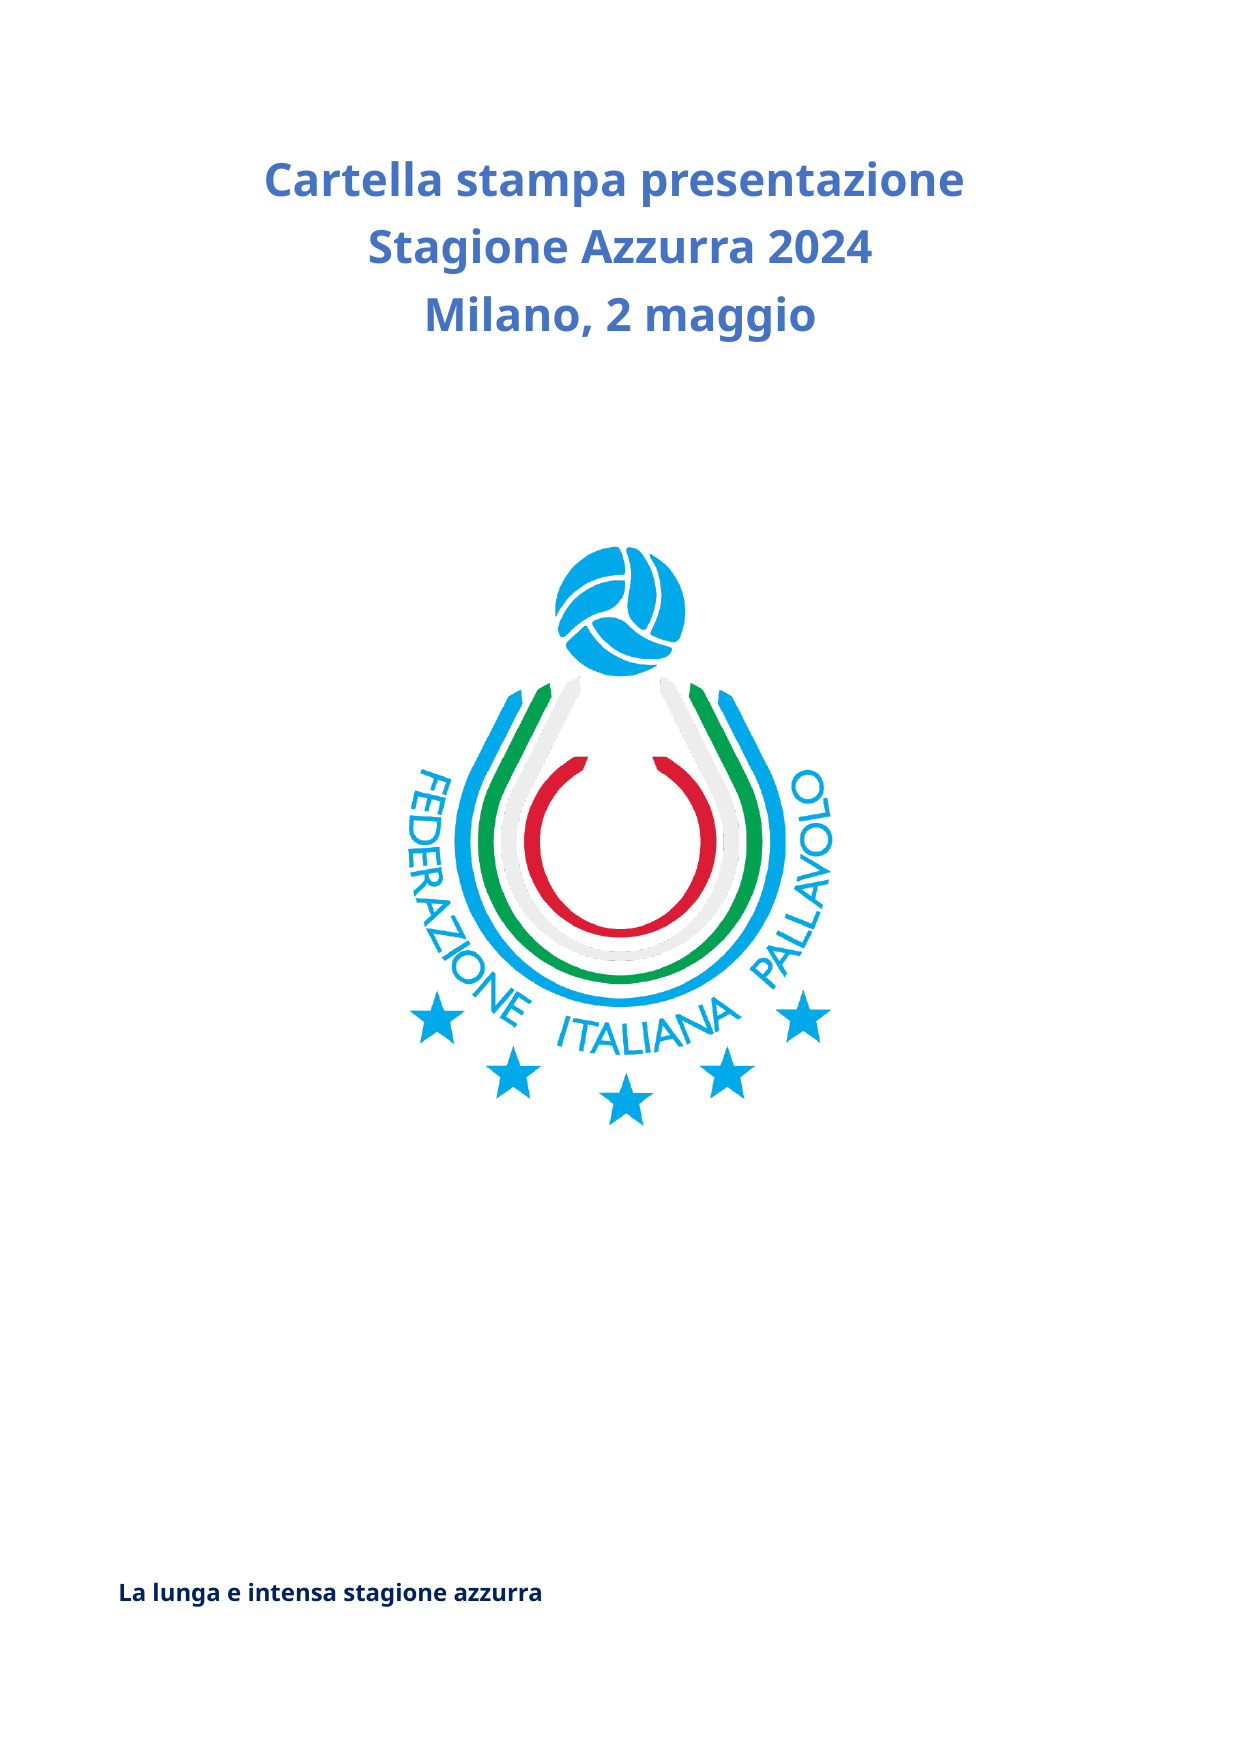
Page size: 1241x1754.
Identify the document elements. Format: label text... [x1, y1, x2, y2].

picture [150, 366, 1090, 1306]
text La lunga e intensa stagione azzurra [118, 1576, 1122, 1609]
text Cartella stampa presentazione Stagione Azzurra 2024 Milano, 2 maggio [118, 148, 1122, 344]
